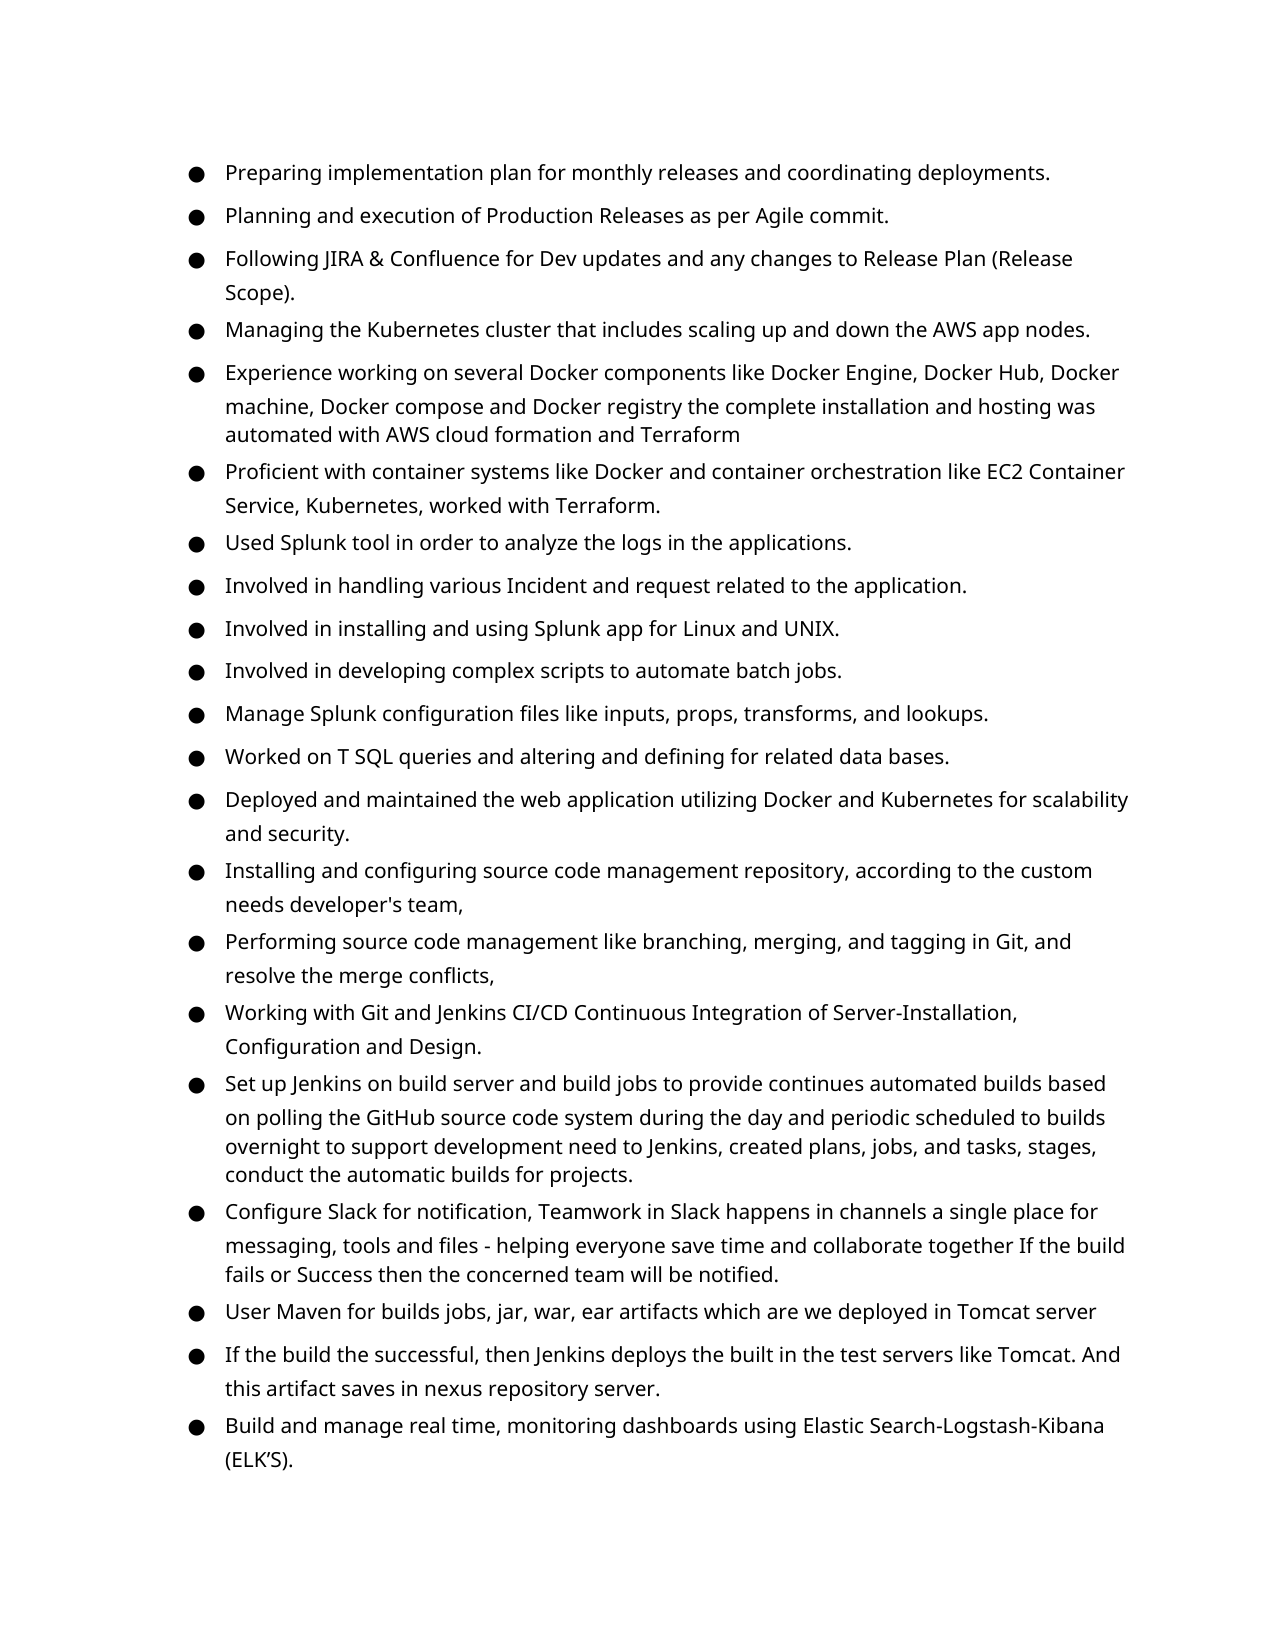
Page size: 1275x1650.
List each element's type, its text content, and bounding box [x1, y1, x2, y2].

list User Maven for builds jobs, jar, war, ear artifacts which are we deployed in Tomcat server [187, 1288, 1134, 1331]
list Involved in installing and using Splunk app for Linux and UNIX. [187, 605, 1134, 648]
list Preparing implementation plan for monthly releases and coordinating deployments. [187, 150, 1134, 193]
list If the build the successful, then Jenkins deploys the built in the test servers like Tomcat. And this artifact saves in nexus repository server. [187, 1331, 1134, 1402]
list Proficient with container systems like Docker and container orchestration like EC2 Container Service, Kubernetes, worked with Terraform. [187, 449, 1134, 520]
list Performing source code management like branching, merging, and tagging in Git, and resolve the merge conflicts, [187, 918, 1134, 990]
list Experience working on several Docker components like Docker Engine, Docker Hub, Docker machine, Docker compose and Docker registry the complete installation and hosting was automated with AWS cloud formation and Terraform [187, 349, 1134, 449]
list Worked on T SQL queries and altering and defining for related data bases. [187, 733, 1134, 776]
list Manage Splunk configuration files like inputs, props, transforms, and lookups. [187, 691, 1134, 733]
list Managing the Kubernetes cluster that includes scaling up and down the AWS app nodes. [187, 307, 1134, 349]
list Used Splunk tool in order to analyze the logs in the applications. [187, 520, 1134, 563]
list Set up Jenkins on build server and build jobs to provide continues automated builds based on polling the GitHub source code system during the day and periodic scheduled to builds overnight to support development need to Jenkins, created plans, jobs, and tasks, stages, conduct the automatic builds for projects. [187, 1061, 1134, 1189]
list Involved in handling various Incident and request related to the application. [187, 563, 1134, 605]
list Planning and execution of Production Releases as per Agile commit. [187, 193, 1134, 235]
list Installing and configuring source code management repository, according to the custom needs developer's team, [187, 847, 1134, 918]
list Following JIRA & Confluence for Dev updates and any changes to Release Plan (Release Scope). [187, 235, 1134, 307]
list Working with Git and Jenkins CI/CD Continuous Integration of Server-Installation, Configuration and Design. [187, 990, 1134, 1061]
list Configure Slack for notification, Teamwork in Slack happens in channels a single place for messaging, tools and files - helping everyone save time and collaborate together If the build fails or Success then the concerned team will be notified. [187, 1189, 1134, 1288]
list Involved in developing complex scripts to automate batch jobs. [187, 648, 1134, 691]
list Build and manage real time, monitoring dashboards using Elastic Search-Logstash-Kibana (ELK’S). [187, 1402, 1134, 1473]
list Deployed and maintained the web application utilizing Docker and Kubernetes for scalability and security. [187, 776, 1134, 847]
